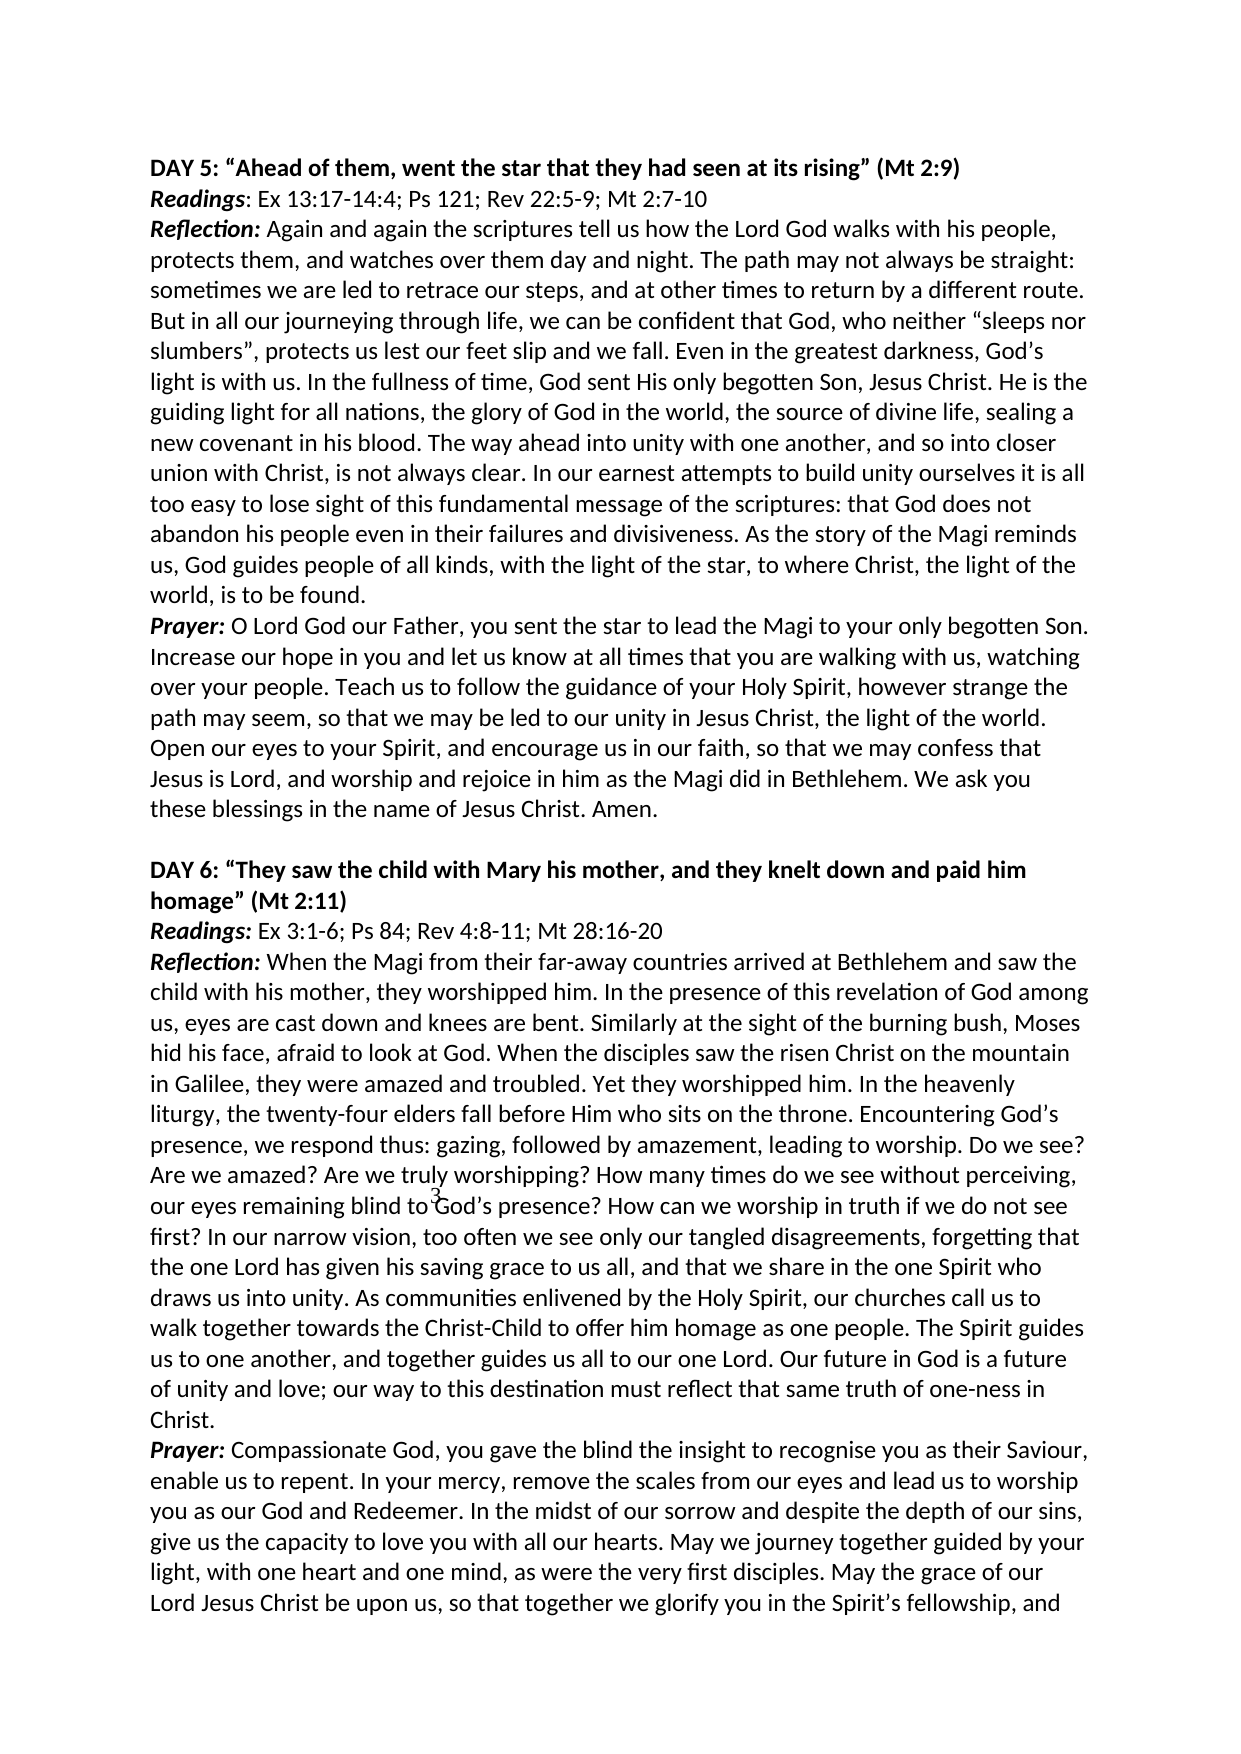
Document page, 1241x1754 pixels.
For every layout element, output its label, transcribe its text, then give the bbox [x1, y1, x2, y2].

text Prayer: O Lord God our Father, you sent the star to lead the Magi to your only begotten Son. Increase our hope in you and let us know at all times that you are walking with us, watching over your people. Teach us to follow the guidance of your Holy Spirit, however strange the path may seem, so that we may be led to our unity in Jesus Christ, the light of the world. Open our eyes to your Spirit, and encourage us in our faith, so that we may confess that Jesus is Lord, and worship and rejoice in him as the Magi did in Bethlehem. We ask you these blessings in the name of Jesus Christ. Amen. [150, 610, 1090, 824]
text DAY 5: “Ahead of them, went the star that they had seen at its rising” (Mt 2:9) [150, 152, 1090, 183]
text Readings: Ex 13:17-14:4; Ps 121; Rev 22:5-9; Mt 2:7-10 [150, 183, 1090, 213]
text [150, 1434, 1090, 1617]
text Reflection: Again and again the scriptures tell us how the Lord God walks with his people, protects them, and watches over them day and night. The path may not always be straight: sometimes we are led to retrace our steps, and at other times to return by a different route. But in all our journeying through life, we can be confident that God, who neither “sleeps nor slumbers”, protects us lest our feet slip and we fall. Even in the greatest darkness, God’s light is with us. In the fullness of time, God sent His only begotten Son, Jesus Christ. He is the guiding light for all nations, the glory of God in the world, the source of divine life, sealing a new covenant in his blood. The way ahead into unity with one another, and so into closer union with Christ, is not always clear. In our earnest attempts to build unity ourselves it is all too easy to lose sight of this fundamental message of the scriptures: that God does not abandon his people even in their failures and divisiveness. As the story of the Magi reminds us, God guides people of all kinds, with the light of the star, to where Christ, the light of the world, is to be found. [150, 213, 1090, 610]
text Readings: Ex 3:1-6; Ps 84; Rev 4:8-11; Mt 28:16-20 [150, 915, 1090, 946]
text DAY 6: “They saw the child with Mary his mother, and they knelt down and paid him homage” (Mt 2:11) [150, 854, 1090, 915]
text Reflection: When the Magi from their far-away countries arrived at Bethlehem and saw the child with his mother, they worshipped him. In the presence of this revelation of God among us, eyes are cast down and knees are bent. Similarly at the sight of the burning bush, Moses hid his face, afraid to look at God. When the disciples saw the risen Christ on the mountain in Galilee, they were amazed and troubled. Yet they worshipped him. In the heavenly liturgy, the twenty-four elders fall before Him who sits on the throne. Encountering God’s presence, we respond thus: gazing, followed by amazement, leading to worship. Do we see? Are we amazed? Are we truly worshipping? How many times do we see without perceiving, our eyes remaining blind to God’s presence? How can we worship in truth if we do not see first? In our narrow vision, too often we see only our tangled disagreements, forgetting that the one Lord has given his saving grace to us all, and that we share in the one Spirit who draws us into unity. As communities enlivened by the Holy Spirit, our churches call us to walk together towards the Christ-Child to offer him homage as one people. The Spirit guides us to one another, and together guides us all to our one Lord. Our future in God is a future of unity and love; our way to this destination must reflect that same truth of one-ness in Christ. [150, 946, 1090, 1434]
